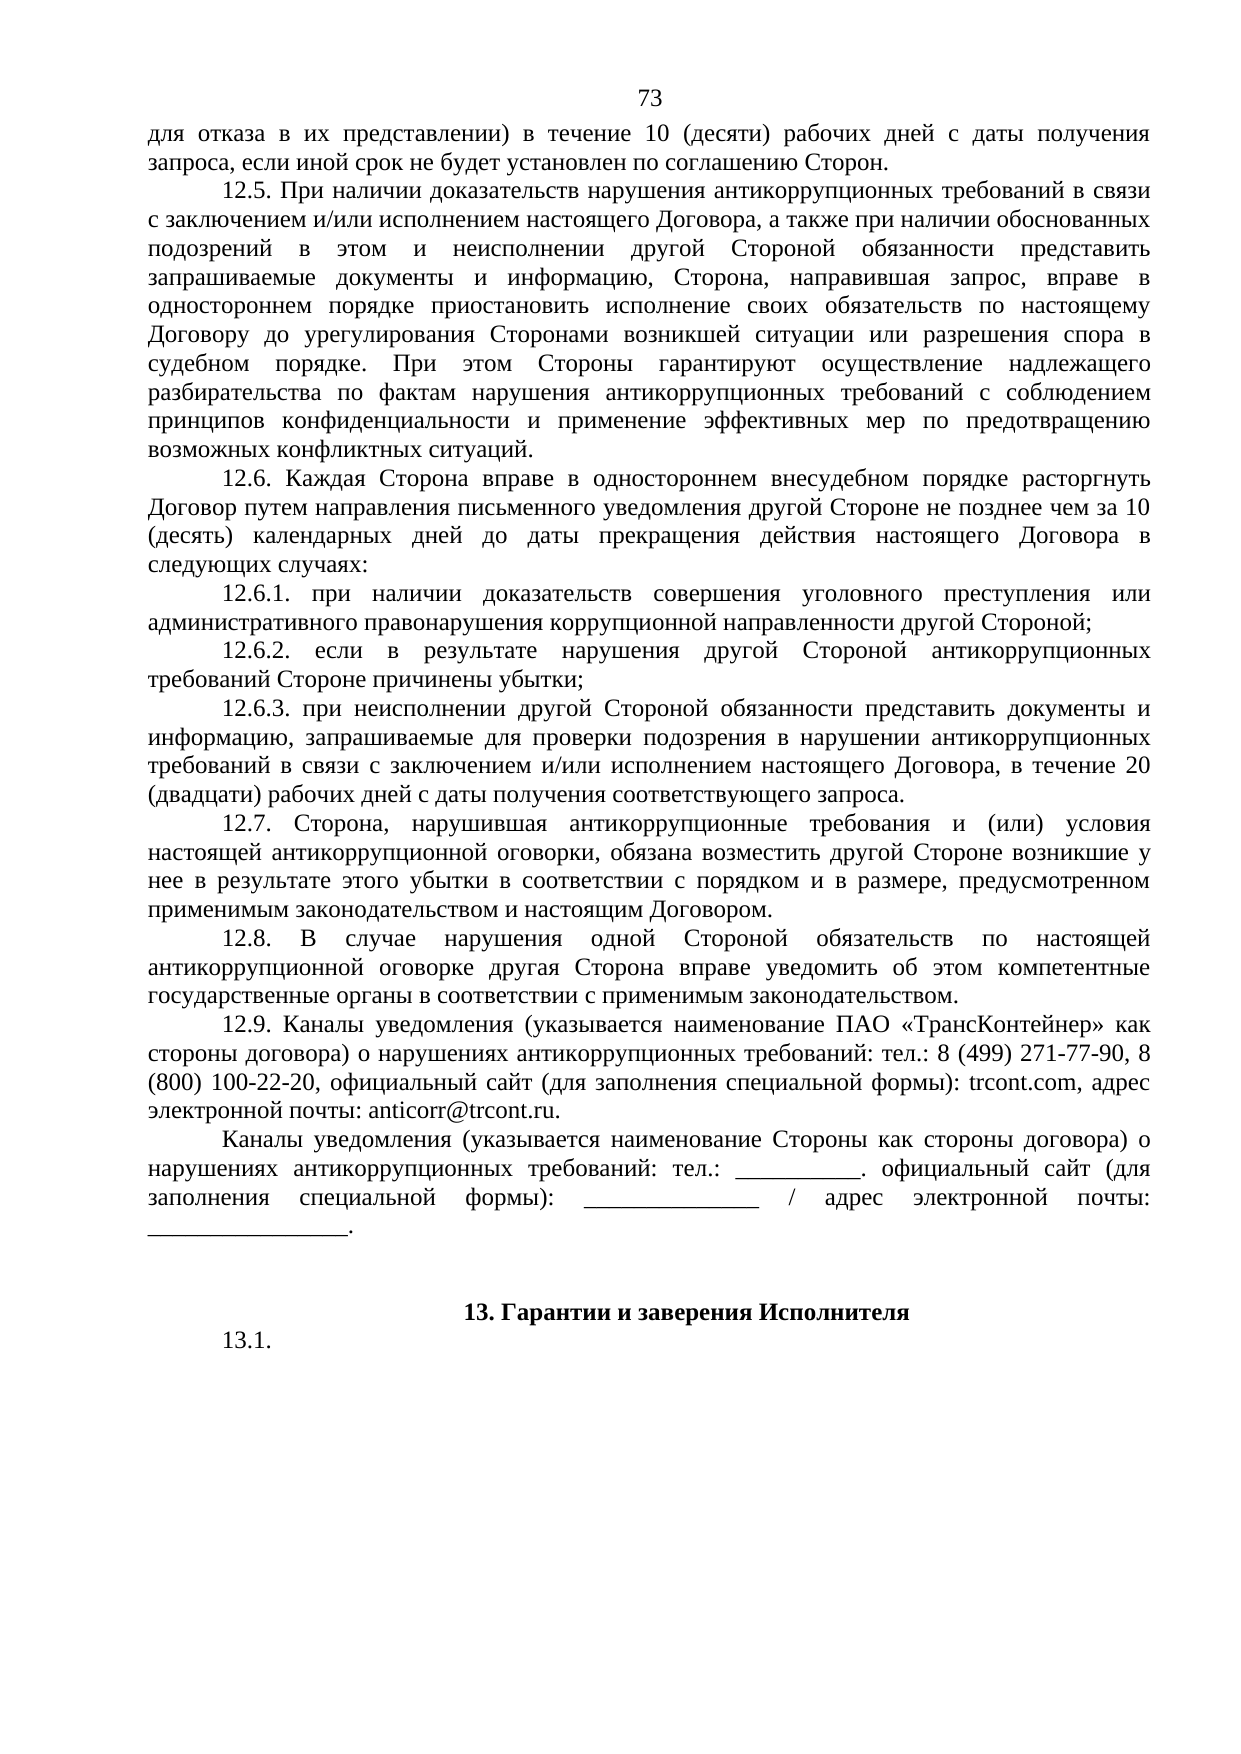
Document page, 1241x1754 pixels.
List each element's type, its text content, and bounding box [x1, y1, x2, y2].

list 12.7. Сторона, нарушившая антикоррупционные требования и (или) условия настоящей антикоррупционной оговорки, обязана возместить другой Стороне возникшие у нее в результате этого убытки в соответствии с порядком и в размере, предусмотренном применимым законодательством и настоящим Договором. [148, 808, 1152, 923]
list Каналы уведомления (указывается наименование Стороны как стороны договора) о нарушениях антикоррупционных требований: тел.: __________. официальный сайт (для заполнения специальной формы): ______________ / адрес электронной почты: ________________. [148, 1124, 1152, 1239]
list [148, 118, 1152, 176]
list 12.6.2. если в результате нарушения другой Стороной антикоррупционных требований Стороне причинены убытки; [148, 636, 1152, 693]
list 12.6.3. при неисполнении другой Стороной обязанности представить документы и информацию, запрашиваемые для проверки подозрения в нарушении антикоррупционных требований в связи с заключением и/или исполнением настоящего Договора, в течение 20 (двадцати) рабочих дней с даты получения соответствующего запроса. [148, 693, 1152, 808]
list 12.8. В случае нарушения одной Стороной обязательств по настоящей антикоррупционной оговорке другая Сторона вправе уведомить об этом компетентные государственные органы в соответствии с применимым законодательством. [148, 923, 1152, 1009]
list 12.6. Каждая Сторона вправе в одностороннем внесудебном порядке расторгнуть Договор путем направления письменного уведомления другой Стороне не позднее чем за 10 (десять) календарных дней до даты прекращения действия настоящего Договора в следующих случаях: [148, 463, 1152, 578]
list 12.5. При наличии доказательств нарушения антикоррупционных требований в связи с заключением и/или исполнением настоящего Договора, а также при наличии обоснованных подозрений в этом и неисполнении другой Стороной обязанности представить запрашиваемые документы и информацию, Сторона, направившая запрос, вправе в одностороннем порядке приостановить исполнение своих обязательств по настоящему Договору до урегулирования Сторонами возникшей ситуации или разрешения спора в судебном порядке. При этом Стороны гарантируют осуществление надлежащего разбирательства по фактам нарушения антикоррупционных требований с соблюдением принципов конфиденциальности и применение эффективных мер по предотвращению возможных конфликтных ситуаций. [148, 176, 1152, 463]
list 12.9. Каналы уведомления (указывается наименование ПАО «ТрансКонтейнер» как стороны договора) о нарушениях антикоррупционных требований: тел.: 8 (499) 271-77-90, 8 (800) 100-22-20, официальный сайт (для заполнения специальной формы): trcont.com, адрес электронной почты: anticorr@trcont.ru. [148, 1009, 1152, 1124]
list 12.6.1. при наличии доказательств совершения уголовного преступления или административного правонарушения коррупционной направленности другой Стороной; [148, 578, 1152, 636]
list 13.1. [148, 1326, 1152, 1354]
list 13. Гарантии и заверения Исполнителя [148, 1297, 1152, 1326]
